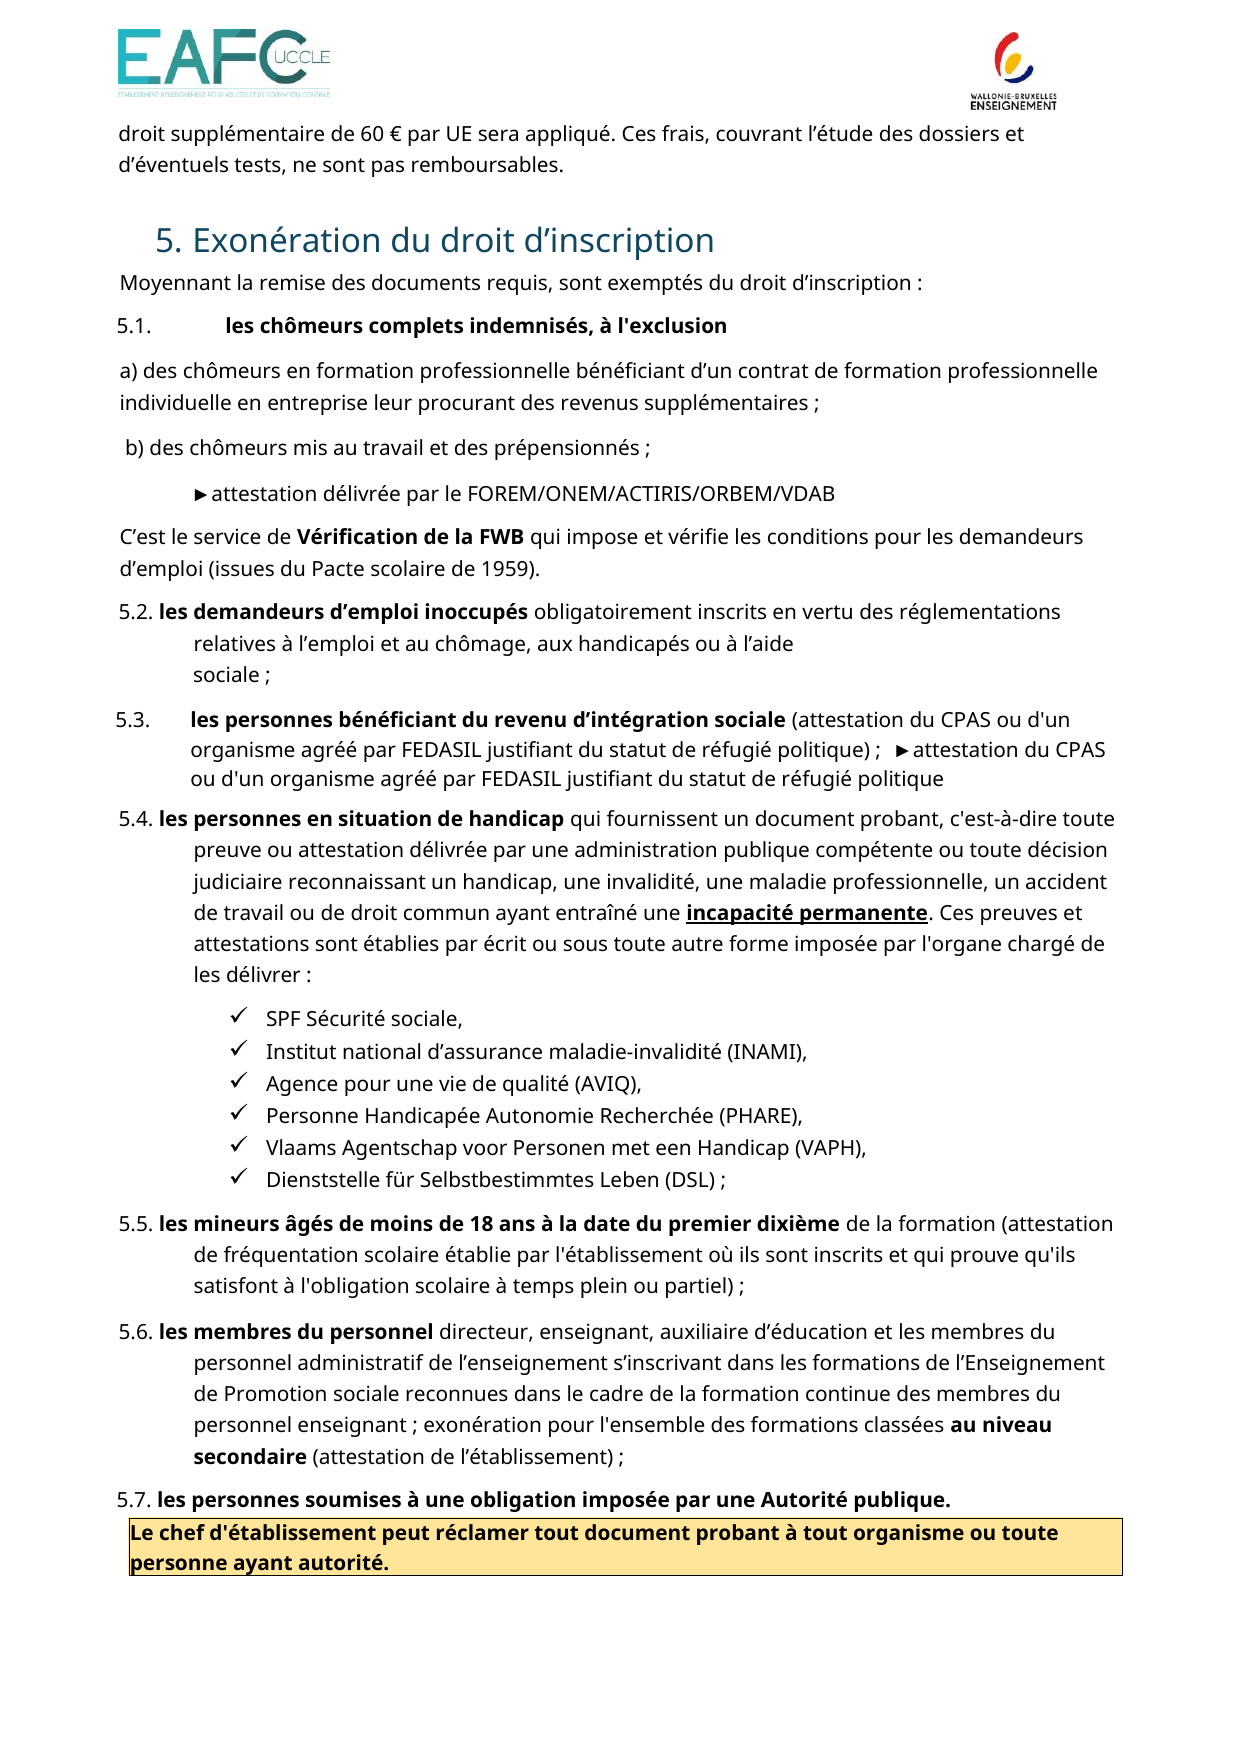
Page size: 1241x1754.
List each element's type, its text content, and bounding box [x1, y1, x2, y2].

text 5.1. les chômeurs complets indemnisés, à l'exclusion [116, 312, 1122, 340]
text a) des chômeurs en formation professionnelle bénéficiant d’un contrat de formation professionnelle individuelle en entreprise leur procurant des revenus supplémentaires ; [119, 356, 1122, 416]
picture [118, 29, 330, 97]
text 5.6. les membres du personnel directeur, enseignant, auxiliaire d’éducation et les membres du personnel administratif de l’enseignement s’inscrivant dans les formations de l’Enseignement de Promotion sociale reconnues dans le cadre de la formation continue des membres du personnel enseignant ; exonération pour l'ensemble des formations classées au niveau secondaire (attestation de l’établissement) ; [118, 1317, 1122, 1470]
text 5.2. les demandeurs d’emploi inoccupés obligatoirement inscrits en vertu des réglementations relatives à l’emploi et au chômage, aux handicapés ou à l’aide [118, 597, 1122, 657]
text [118, 119, 1122, 179]
text Moyennant la remise des documents requis, sont exemptés du droit d’inscription : [119, 268, 1122, 296]
list Vlaams Agentschap voor Personen met een Handicap (VAPH), [228, 1133, 1122, 1162]
list SPF Sécurité sociale, [228, 1004, 1122, 1033]
text C’est le service de Vérification de la FWB qui impose et vérifie les conditions pour les demandeurs d’emploi (issues du Pacte scolaire de 1959). [119, 522, 1122, 582]
text b) des chômeurs mis au travail et des prépensionnés ; [119, 433, 1122, 462]
text sociale ; [193, 660, 1122, 688]
subtitle 5. Exonération du droit d’inscription [155, 217, 1122, 262]
picture [970, 32, 1057, 110]
text Le chef d'établissement peut réclamer tout document probant à tout organisme ou toute personne ayant autorité. [130, 1519, 1122, 1575]
text ►attestation délivrée par le FOREM/ONEM/ACTIRIS/ORBEM/VDAB [119, 479, 1122, 507]
text 5.7. les personnes soumises à une obligation imposée par une Autorité publique. [116, 1486, 1122, 1514]
text 5.3. les personnes bénéficiant du revenu d’intégration sociale (attestation du CPAS ou d'un organisme agréé par FEDASIL justifiant du statut de réfugié politique) ; ►attestation du CPAS ou d'un organisme agréé par FEDASIL justifiant du statut de réfugié politique [115, 705, 1122, 792]
list Institut national d’assurance maladie-invalidité (INAMI), [228, 1037, 1122, 1066]
text 5.4. les personnes en situation de handicap qui fournissent un document probant, c'est-à-dire toute preuve ou attestation délivrée par une administration publique compétente ou toute décision judiciaire reconnaissant un handicap, une invalidité, une maladie professionnelle, un accident de travail ou de droit commun ayant entraîné une incapacité permanente. Ces preuves et attestations sont établies par écrit ou sous toute autre forme imposée par l'organe chargé de les délivrer : [118, 804, 1122, 989]
text 5.5. les mineurs âgés de moins de 18 ans à la date du premier dixième de la formation (attestation de fréquentation scolaire établie par l'établissement où ils sont inscrits et qui prouve qu'ils satisfont à l'obligation scolaire à temps plein ou partiel) ; [118, 1209, 1122, 1300]
list Agence pour une vie de qualité (AVIQ), [228, 1069, 1122, 1098]
list Personne Handicapée Autonomie Recherchée (PHARE), [228, 1101, 1122, 1130]
list Dienststelle für Selbstbestimmtes Leben (DSL) ; [228, 1165, 1122, 1194]
